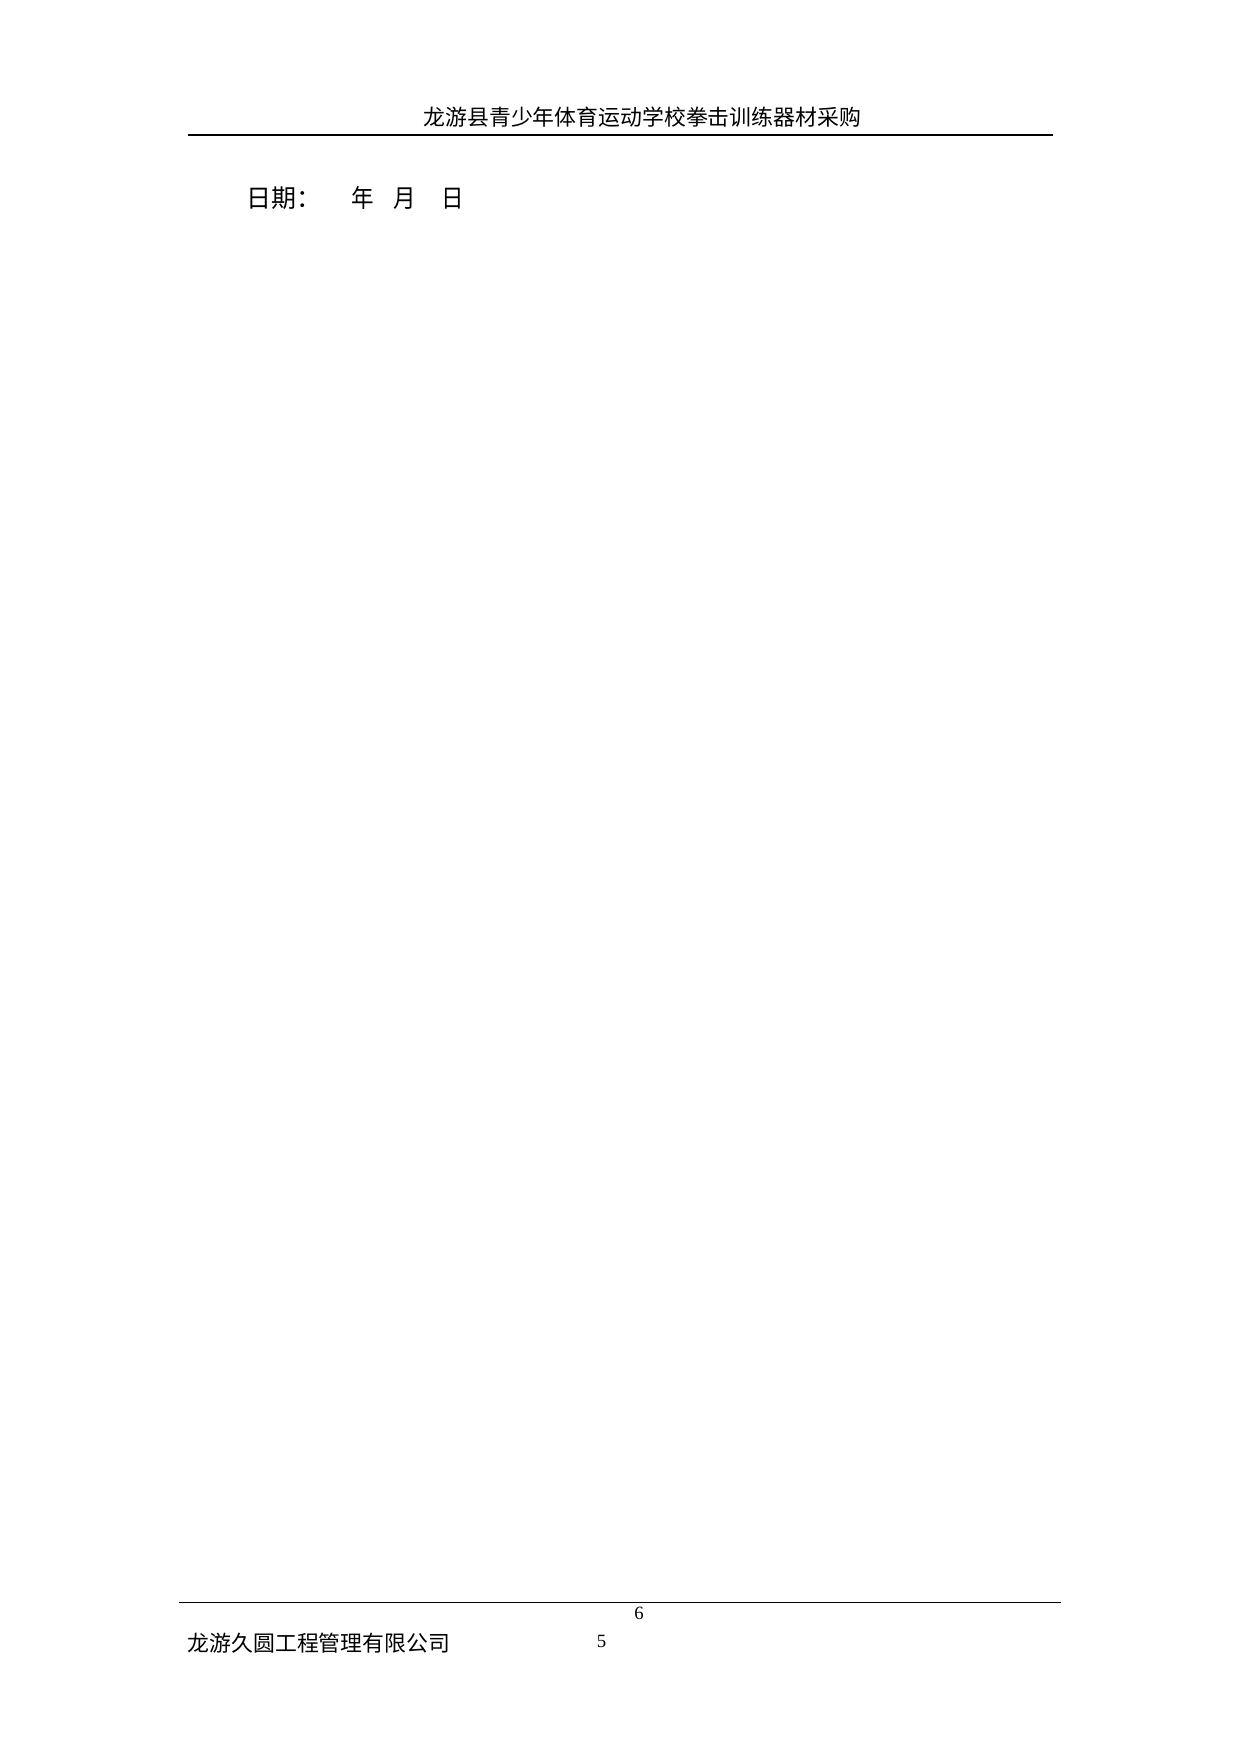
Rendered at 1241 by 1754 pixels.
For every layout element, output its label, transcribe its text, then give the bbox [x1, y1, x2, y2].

text 日期： 年 月 日 [187, 163, 1053, 231]
